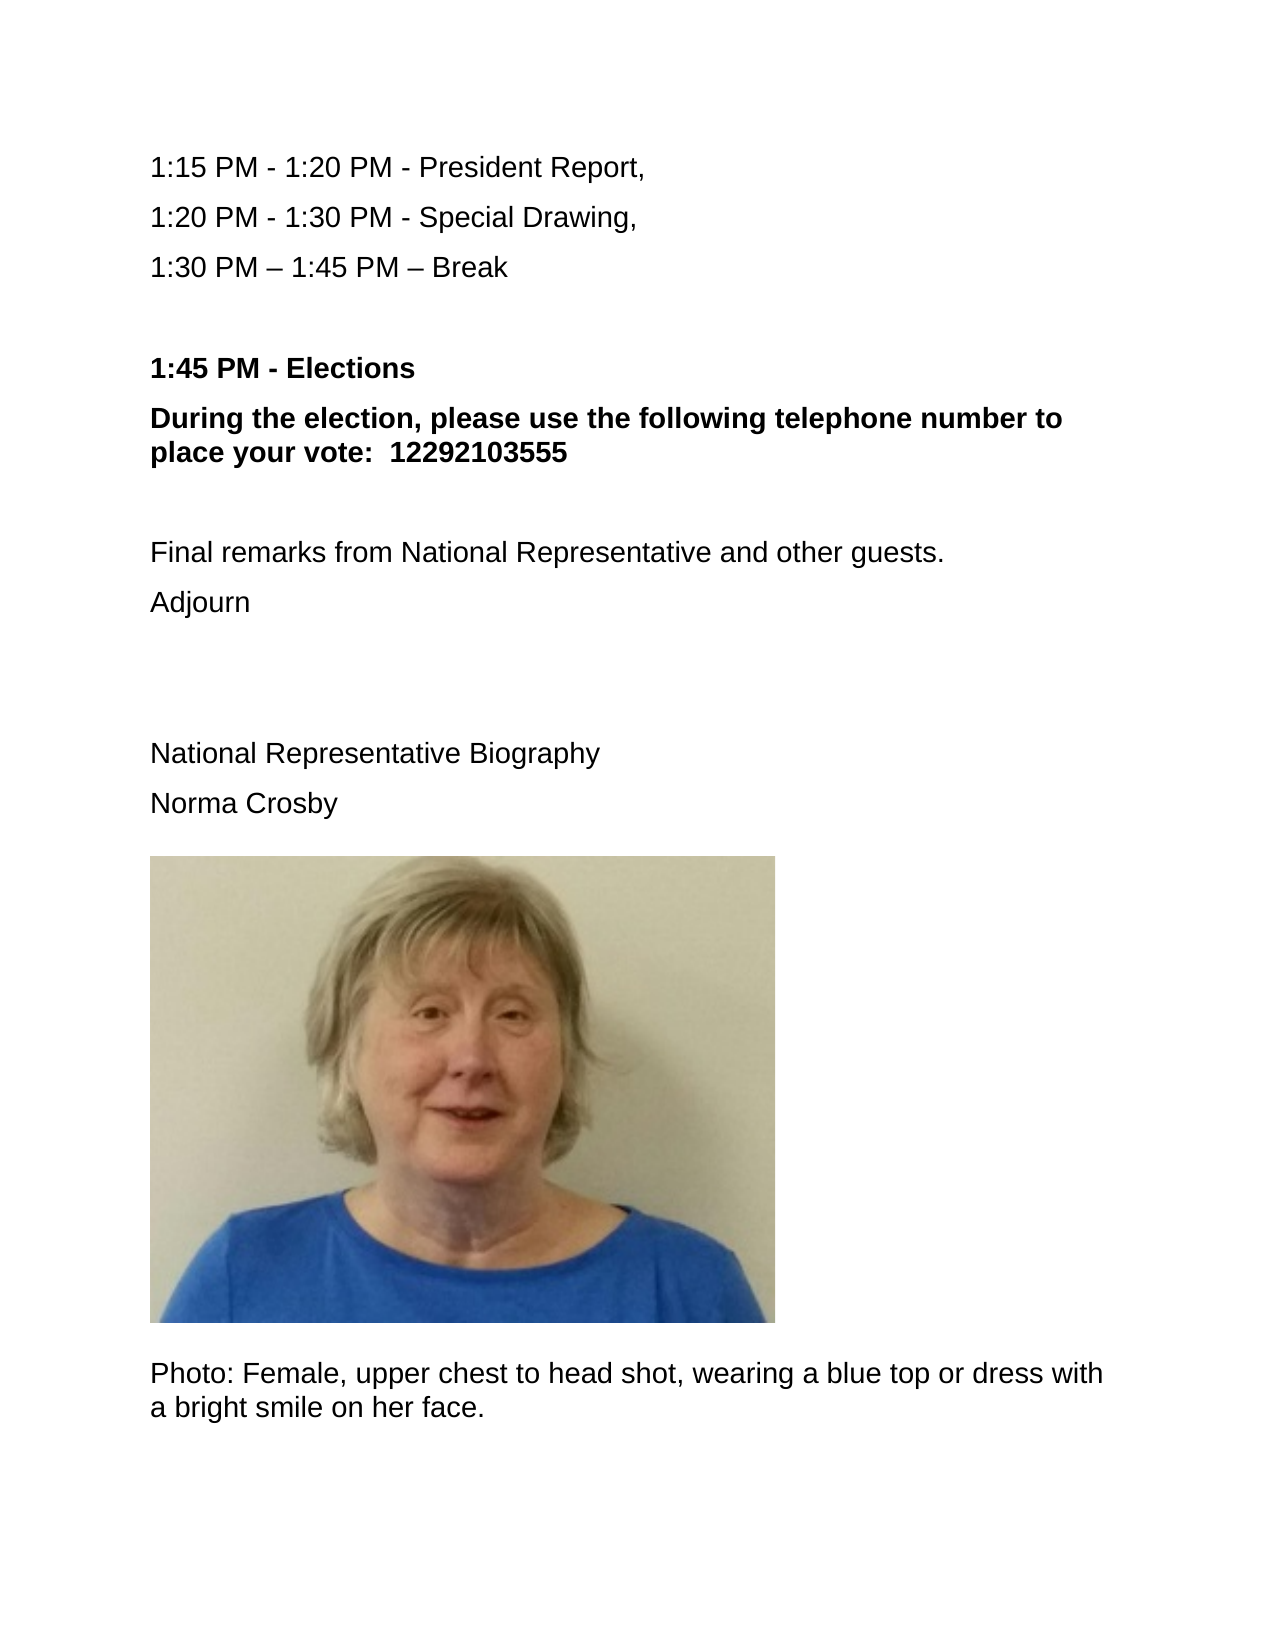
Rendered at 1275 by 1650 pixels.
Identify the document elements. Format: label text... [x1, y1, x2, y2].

picture [150, 856, 775, 1323]
text Photo: Female, upper chest to head shot, wearing a blue top or dress with a bright smile on her face. [150, 1356, 1125, 1423]
text 1:20 PM - 1:30 PM - Special Drawing, [150, 200, 1125, 234]
text Final remarks from National Representative and other guests. [150, 535, 1125, 568]
text Adjourn [150, 585, 1125, 619]
text 1:15 PM - 1:20 PM - President Report, [150, 150, 1125, 183]
text 1:45 PM - Elections [150, 351, 1125, 384]
text Norma Crosby [150, 786, 1125, 819]
text National Representative Biography [150, 736, 1125, 769]
text 1:30 PM – 1:45 PM – Break [150, 250, 1125, 284]
text During the election, please use the following telephone number to place your vote: 12292103555 [150, 401, 1125, 468]
